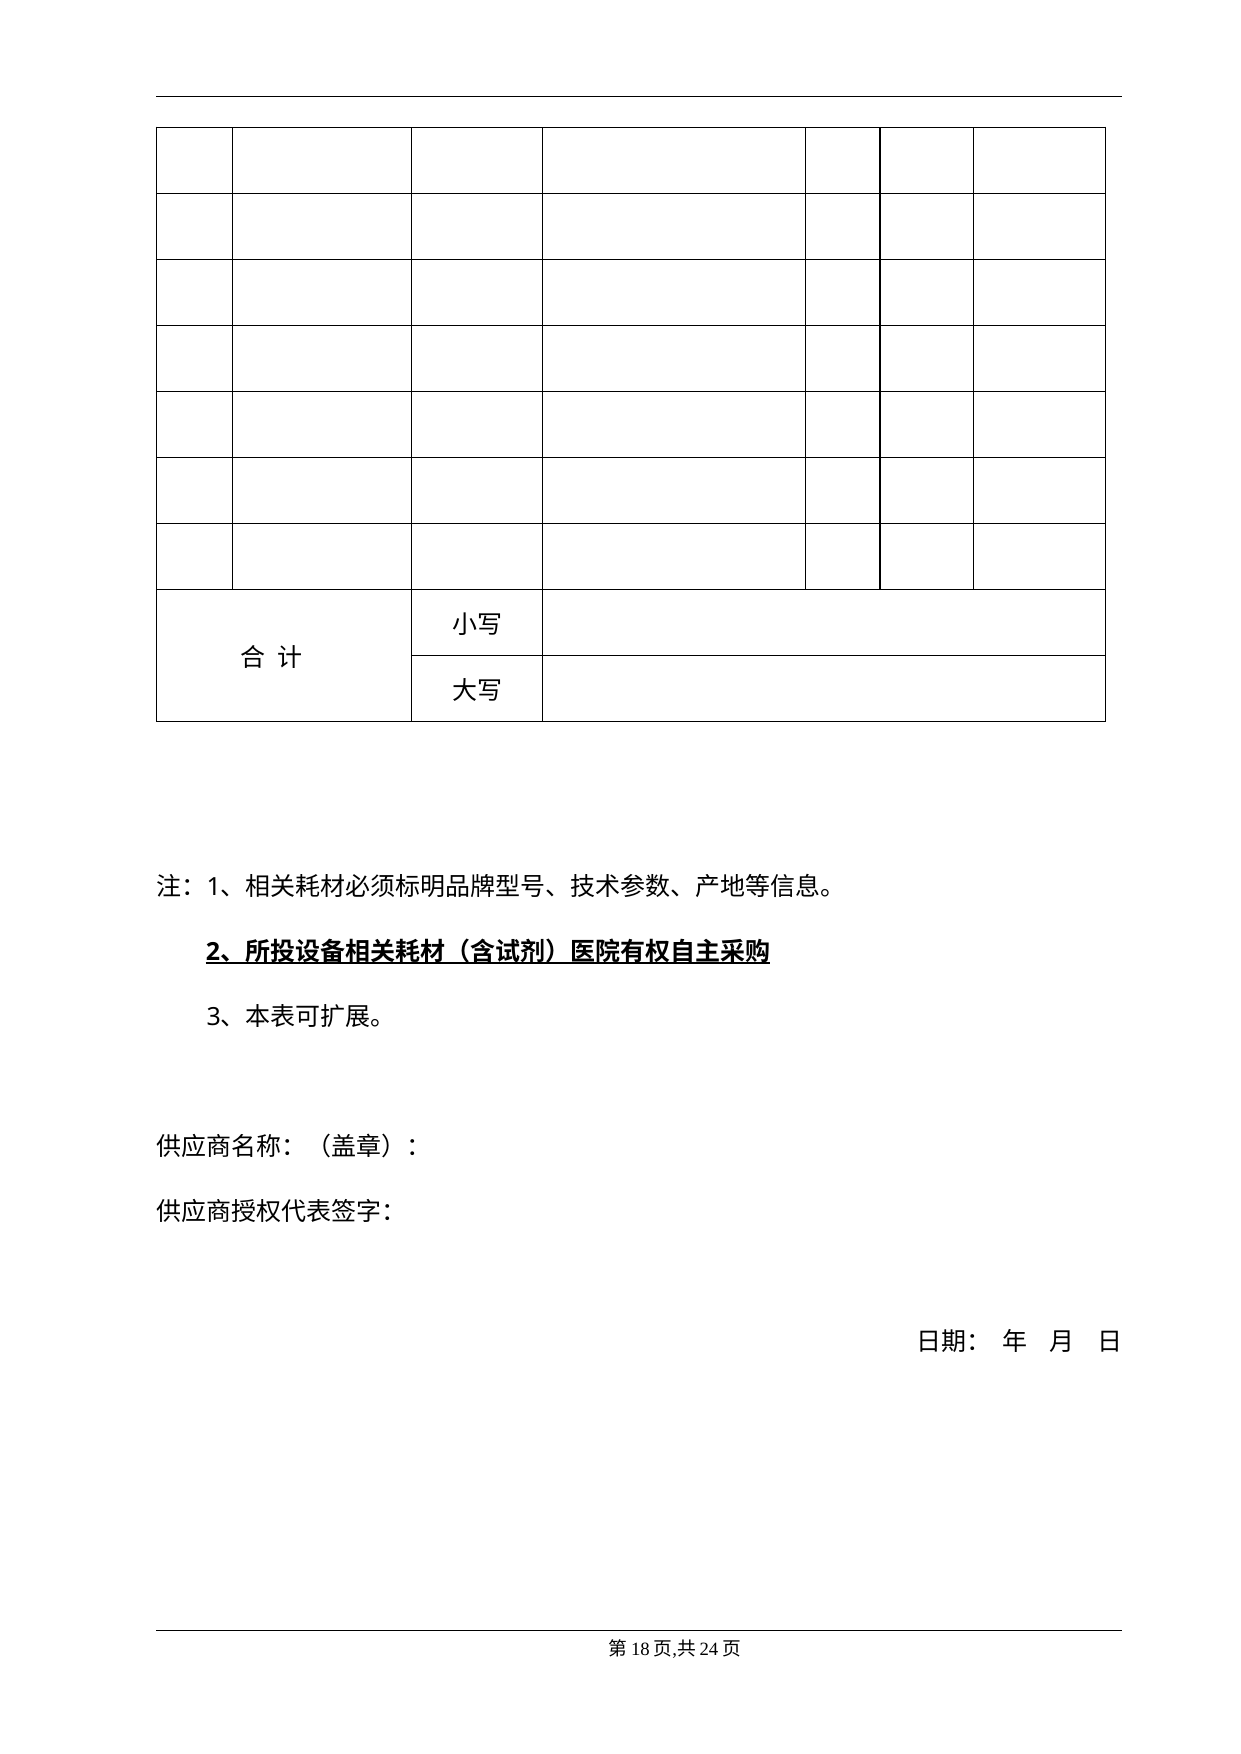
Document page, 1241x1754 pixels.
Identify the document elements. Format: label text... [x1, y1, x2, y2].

table_cell [412, 458, 542, 523]
table_cell [974, 194, 1105, 259]
table_cell [157, 128, 232, 193]
table_cell [233, 128, 411, 193]
table_cell 小写 [412, 590, 542, 655]
table_cell [233, 458, 411, 523]
table_cell 大写 [412, 656, 542, 721]
table_cell [157, 392, 232, 457]
table_cell 合 计 [157, 590, 411, 721]
table_cell [543, 524, 805, 589]
text 3、本表可扩展。 [156, 982, 1122, 1047]
table_cell [806, 128, 879, 193]
table_cell [543, 326, 805, 391]
table_cell [974, 392, 1105, 457]
table_cell [233, 194, 411, 259]
table_cell [881, 458, 973, 523]
text 注：1、相关耗材必须标明品牌型号、技术参数、产地等信息。 [156, 852, 1122, 917]
table_cell [543, 458, 805, 523]
table_cell [881, 128, 973, 193]
table_cell [543, 656, 1105, 721]
table_cell [974, 326, 1105, 391]
text 日期： 年 月 日 [156, 1307, 1122, 1372]
table_cell [806, 194, 879, 259]
table_cell [157, 524, 232, 589]
table_cell [881, 260, 973, 325]
table_cell [157, 194, 232, 259]
table_cell [412, 326, 542, 391]
table_cell [412, 392, 542, 457]
table_cell [806, 458, 879, 523]
table_cell [881, 326, 973, 391]
table_cell [233, 392, 411, 457]
table_cell [233, 326, 411, 391]
table_cell [157, 260, 232, 325]
table_cell [881, 524, 973, 589]
table_cell [412, 194, 542, 259]
table_cell [543, 590, 1105, 655]
table_cell [233, 260, 411, 325]
table_cell [806, 326, 879, 391]
table_cell [543, 392, 805, 457]
table_cell [881, 194, 973, 259]
text 供应商名称：（盖章）： [156, 1112, 1122, 1177]
table_cell [974, 458, 1105, 523]
text 供应商授权代表签字： [156, 1177, 1122, 1242]
table_cell [543, 194, 805, 259]
table_cell [806, 392, 879, 457]
table_cell [881, 392, 973, 457]
table_cell [543, 128, 805, 193]
table_cell [806, 260, 879, 325]
table_cell [412, 260, 542, 325]
table_cell [974, 524, 1105, 589]
table_cell [412, 524, 542, 589]
table_cell [806, 524, 879, 589]
table_cell [543, 260, 805, 325]
table_cell [974, 128, 1105, 193]
table_cell [157, 458, 232, 523]
table_cell [412, 128, 542, 193]
table_cell [974, 260, 1105, 325]
text 2、所投设备相关耗材（含试剂）医院有权自主采购 [156, 917, 1122, 982]
table_cell [233, 524, 411, 589]
table_cell [157, 326, 232, 391]
